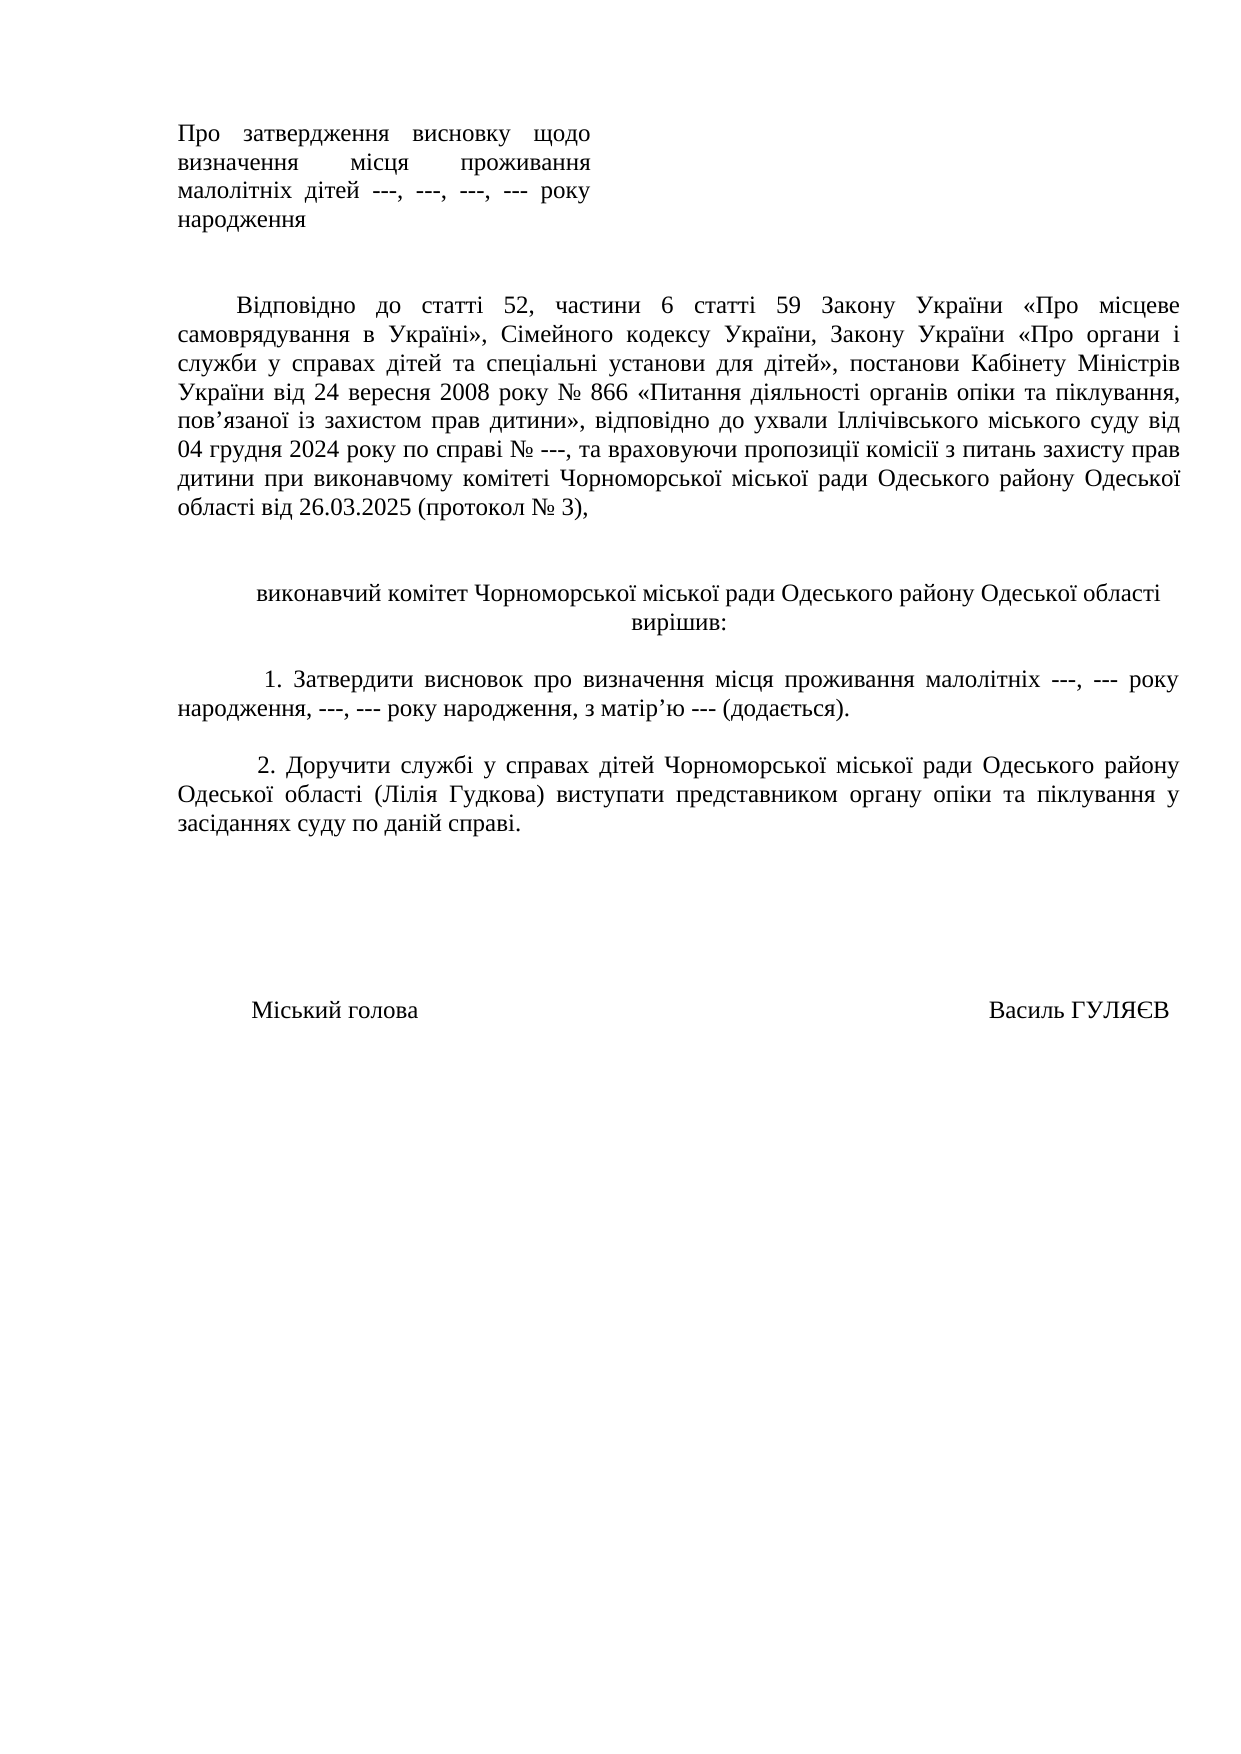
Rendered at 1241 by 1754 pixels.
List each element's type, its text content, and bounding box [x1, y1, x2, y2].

text 2. Доручити службі у справах дітей Чорноморської міської ради Одеського району Одеської області (Лілія Гудкова) виступати представником органу опіки та піклування у засіданнях суду по даній справі. [177, 751, 1181, 837]
text Міський голова Василь ГУЛЯЄВ [177, 995, 1181, 1024]
text Про затвердження висновку щодо визначення місця проживання малолітніх дітей ---, ---, ---, --- року народження [177, 118, 591, 233]
text виконавчий комітет Чорноморської міської ради Одеського району Одеської області вирішив: [177, 578, 1181, 636]
text 1. Затвердити висновок про визначення місця проживання малолітніх ---, --- року народження, ---, --- року народження, з матір’ю --- (додається). [177, 664, 1181, 722]
text Відповідно до статті 52, частини 6 статті 59 Закону України «Про місцеве самоврядування в Україні», Сімейного кодексу України, Закону України «Про органи і служби у справах дітей та спеціальні установи для дітей», постанови Кабінету Міністрів України від 24 вересня 2008 року № 866 «Питання діяльності органів опіки та піклування, пов’язаної із захистом прав дитини», відповідно до ухвали Іллічівського міського суду від 04 грудня 2024 року по справі № ---, та враховуючи пропозиції комісії з питань захисту прав дитини при виконавчому комітеті Чорноморської міської ради Одеського району Одеської області від 26.03.2025 (протокол № 3), [177, 291, 1181, 521]
